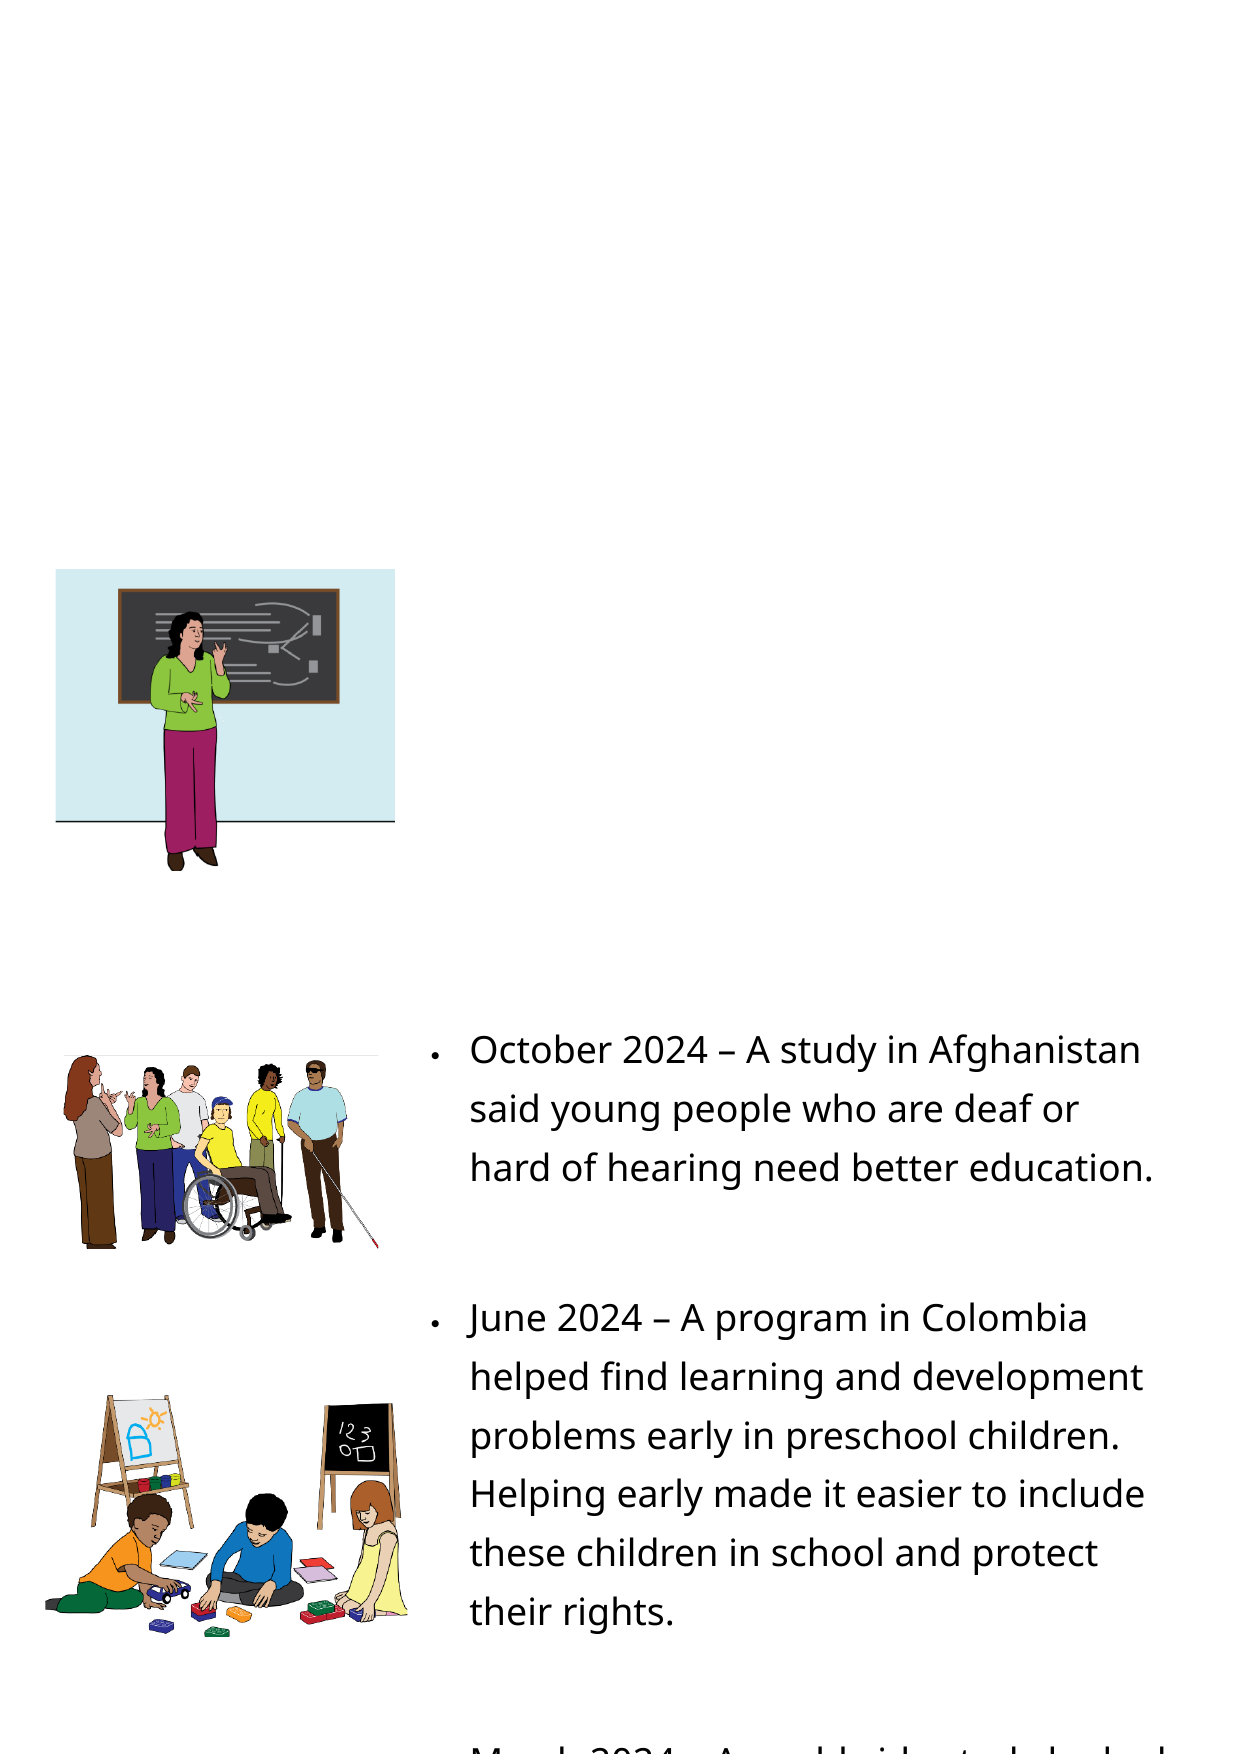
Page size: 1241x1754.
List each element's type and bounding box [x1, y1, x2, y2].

picture [63, 1055, 379, 1249]
picture [55, 569, 395, 871]
picture [45, 1395, 408, 1637]
